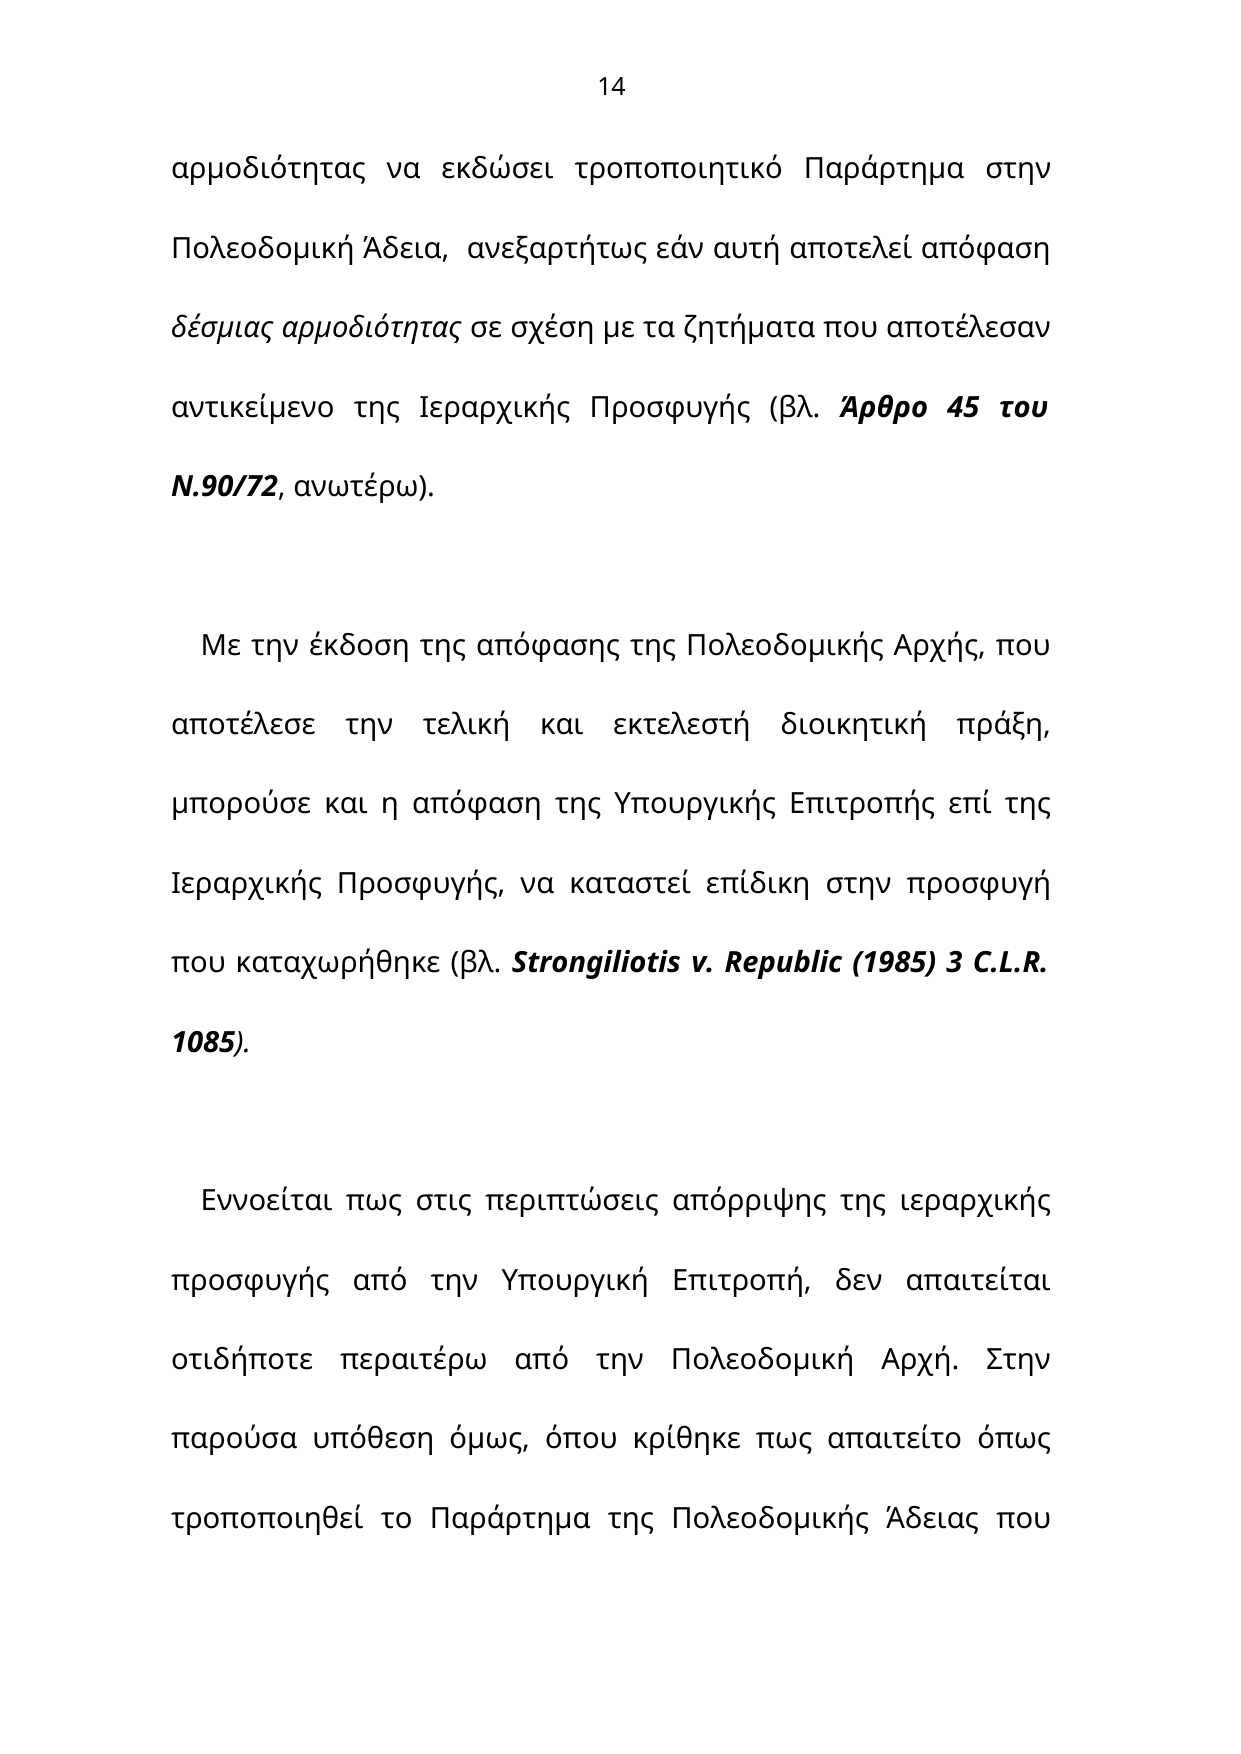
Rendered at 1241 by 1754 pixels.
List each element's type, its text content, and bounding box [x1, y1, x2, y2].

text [171, 148, 1052, 505]
text Με την έκδοση της απόφασης της Πολεοδομικής Αρχής, που αποτέλεσε την τελική και εκτελεστή διοικητική πράξη, μπορούσε και η απόφαση της Υπουργικής Επιτροπής επί της Ιεραρχικής Προσφυγής, να καταστεί επίδικη στην προσφυγή που καταχωρήθηκε (βλ. Strongiliotis v. Republic (1985) 3 C.L.R. 1085). [171, 624, 1052, 1061]
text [171, 1179, 1052, 1537]
